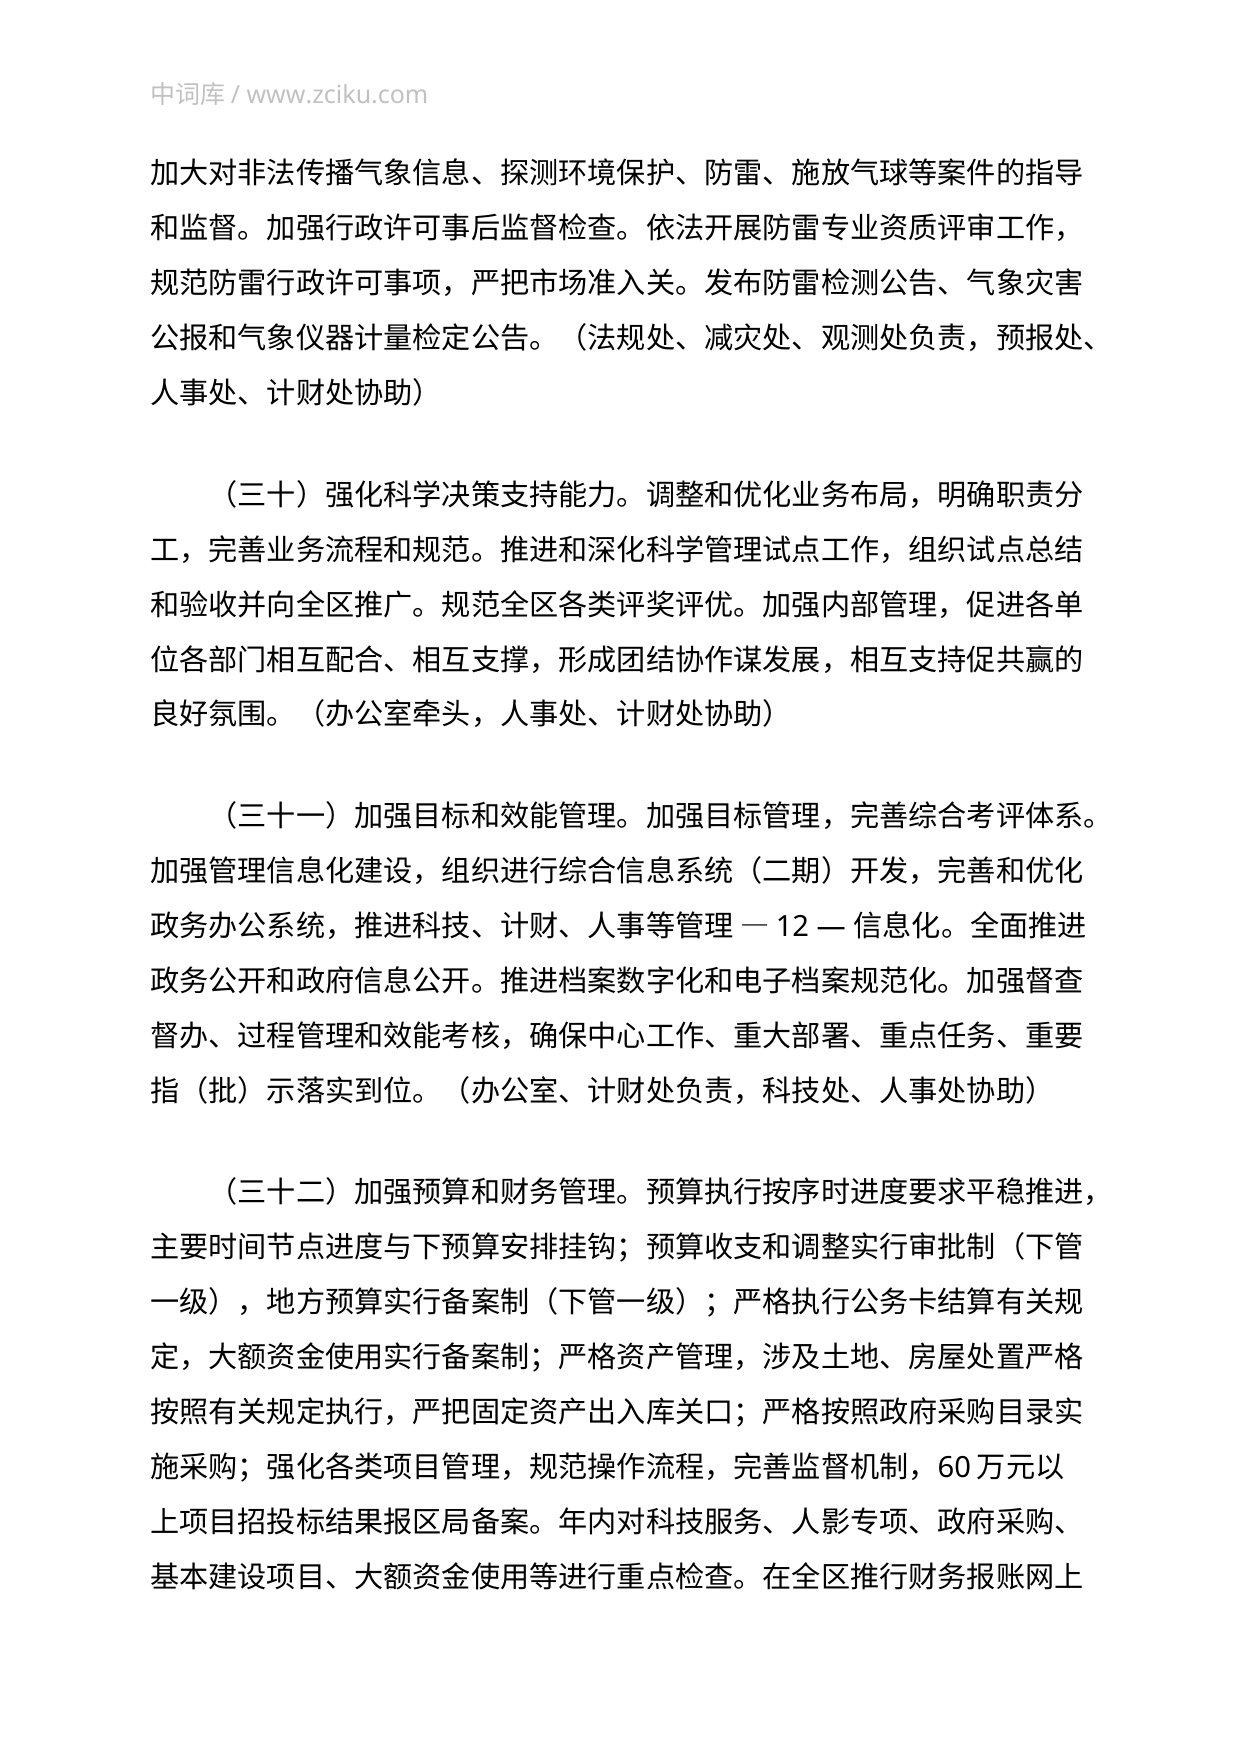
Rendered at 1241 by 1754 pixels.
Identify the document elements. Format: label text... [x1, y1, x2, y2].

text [150, 150, 1090, 412]
text （三十）强化科学决策支持能力。调整和优化业务布局，明确职责分工，完善业务流程和规范。推进和深化科学管理试点工作，组织试点总结和验收并向全区推广。规范全区各类评奖评优。加强内部管理，促进各单位各部门相互配合、相互支撑，形成团结协作谋发展，相互支持促共赢的良好氛围。（办公室牵头，人事处、计财处协助） [150, 471, 1090, 733]
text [150, 1169, 1090, 1596]
text （三十一）加强目标和效能管理。加强目标管理，完善综合考评体系。加强管理信息化建设，组织进行综合信息系统（二期）开发，完善和优化政务办公系统，推进科技、计财、人事等管理 — 12 — 信息化。全面推进政务公开和政府信息公开。推进档案数字化和电子档案规范化。加强督查督办、过程管理和效能考核，确保中心工作、重大部署、重点任务、重要指（批）示落实到位。（办公室、计财处负责，科技处、人事处协助） [150, 793, 1090, 1109]
